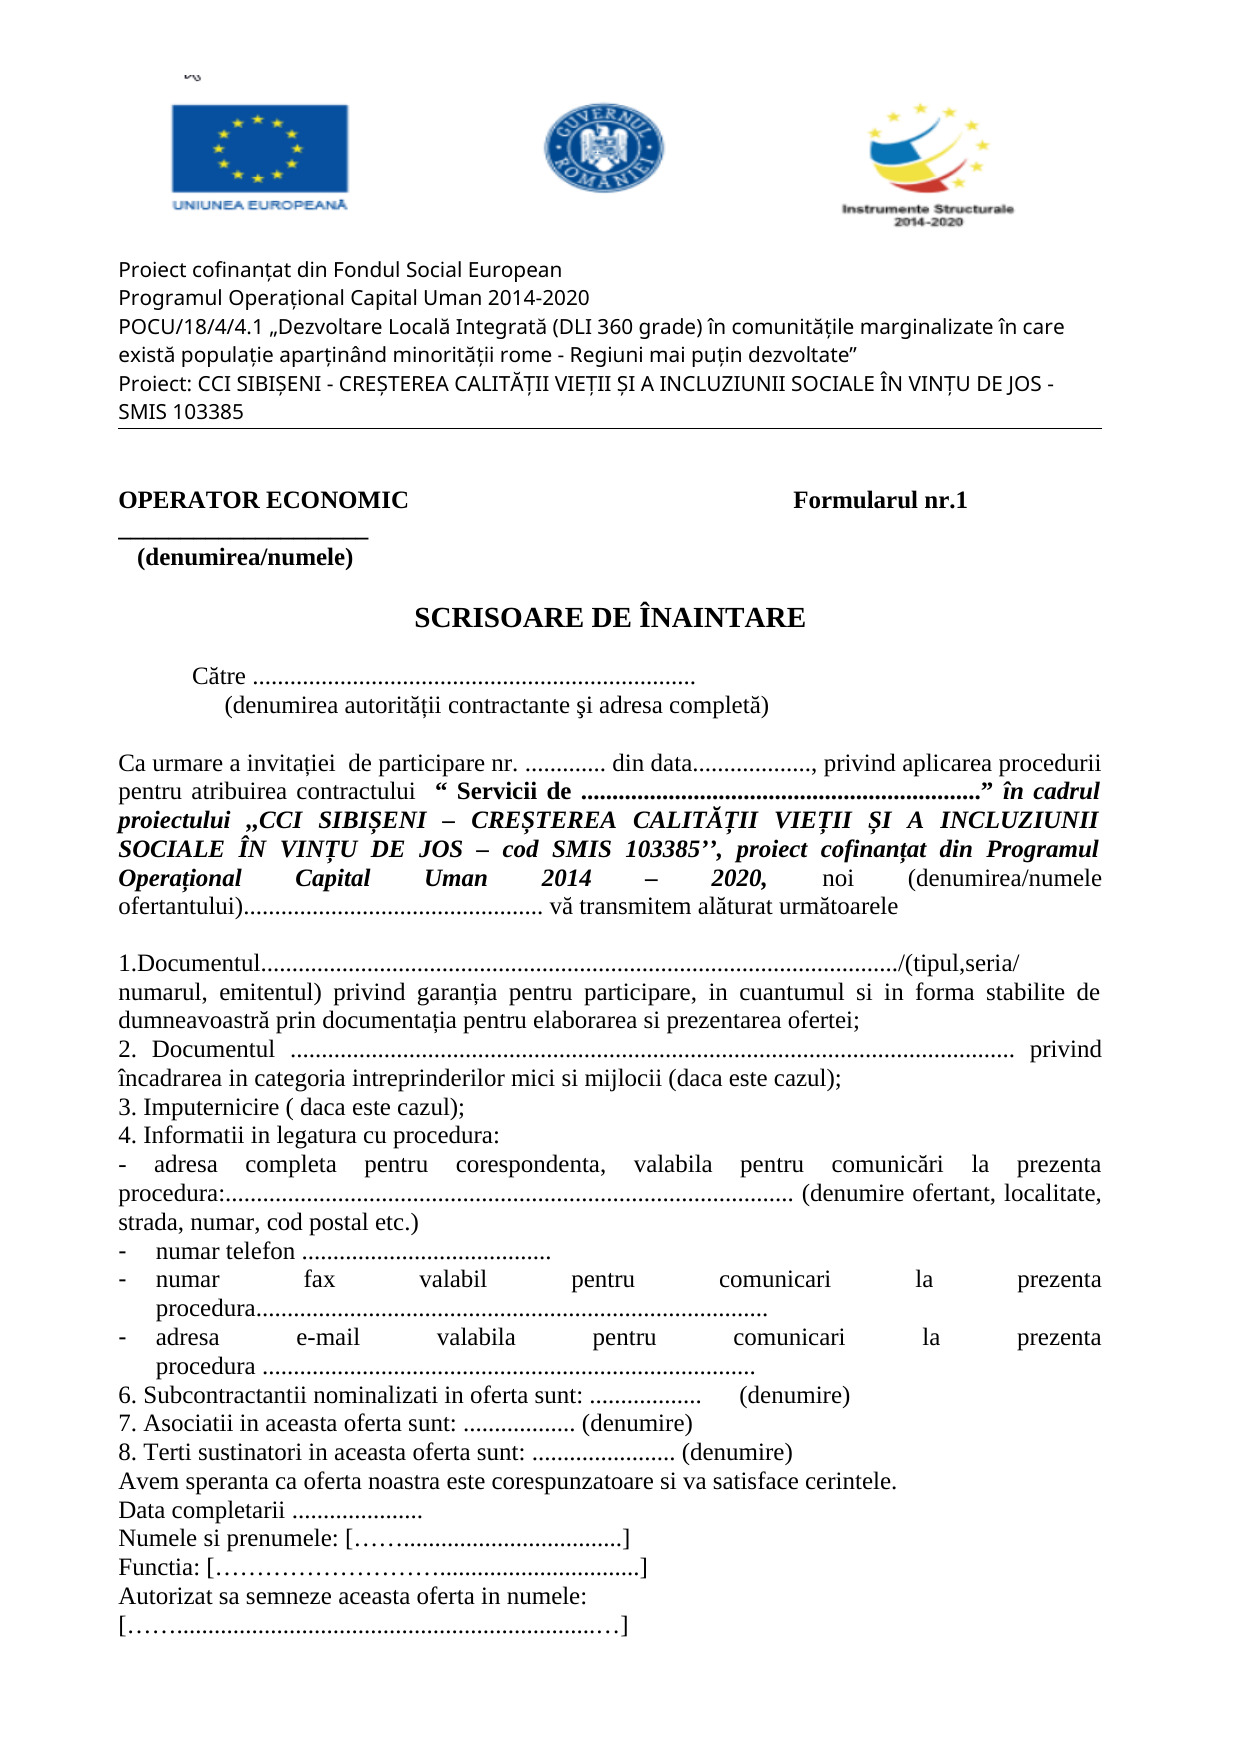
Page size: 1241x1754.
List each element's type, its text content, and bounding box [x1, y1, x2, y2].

text 3. Imputernicire ( daca este cazul); [118, 1092, 1102, 1121]
text 8. Terti sustinatori in aceasta oferta sunt: ....................... (denumire) [118, 1437, 1102, 1466]
text ____________________ [118, 513, 1124, 542]
text (denumirea/numele) [118, 542, 1124, 571]
picture [118, 75, 1049, 255]
text Functia: [………………………................................] [118, 1552, 1102, 1581]
text Numele si prenumele: [……...................................] [118, 1523, 1102, 1552]
list numar telefon ........................................ [118, 1236, 1102, 1264]
text Ca urmare a invitației de participare nr. ............. din data..................., privind aplicarea procedurii pentru atribuirea contractului “ Servicii de ................................................................” în cadrul proiectului ,,CCI SIBIȘENI – CREȘTEREA CALITĂȚII VIEȚII ȘI A INCLUZIUNII SOCIALE ÎN VINȚU DE JOS – cod SMIS 103385’’, proiect cofinanțat din Programul Operațional Capital Uman 2014 – 2020, noi (denumirea/numele ofertantului)................................................ vă transmitem alăturat următoarele [118, 748, 1102, 920]
text SCRISOARE DE ÎNAINTARE [118, 600, 1102, 633]
text Avem speranta ca oferta noastra este corespunzatoare si va satisface cerintele. [118, 1466, 1102, 1495]
text 2. Documentul .................................................................................................................... privind încadrarea in categoria intreprinderilor mici si mijlocii (daca este cazul); [118, 1034, 1102, 1092]
list adresa e-mail valabila pentru comunicari la prezenta procedura ............................................................................... [118, 1322, 1102, 1380]
text Autorizat sa semneze aceasta oferta in numele: [118, 1581, 1102, 1610]
text - adresa completa pentru corespondenta, valabila pentru comunicări la prezenta procedura:........................................................................................... (denumire ofertant, localitate, strada, numar, cod postal etc.) [118, 1149, 1102, 1236]
text Data completarii ..................... [118, 1495, 1102, 1523]
text OPERATOR ECONOMIC Formularul nr.1 [118, 485, 1124, 513]
list numar fax valabil pentru comunicari la prezenta procedura.................................................................................. [118, 1264, 1102, 1322]
text 4. Informatii in legatura cu procedura: [118, 1121, 1102, 1149]
text (denumirea autorității contractante şi adresa completă) [118, 690, 1102, 719]
text 7. Asociatii in aceasta oferta sunt: .................. (denumire) [118, 1408, 1102, 1437]
text 6. Subcontractantii nominalizati in oferta sunt: .................. (denumire) [118, 1380, 1102, 1408]
text [……...................................................................…] [118, 1610, 1102, 1638]
text Către ....................................................................... [118, 661, 1102, 690]
text 1.Documentul....................................................................................................../(tipul,seria/numarul, emitentul) privind garanția pentru participare, in cuantumul si in forma stabilite de dumneavoastră prin documentația pentru elaborarea si prezentarea ofertei; [118, 948, 1102, 1034]
